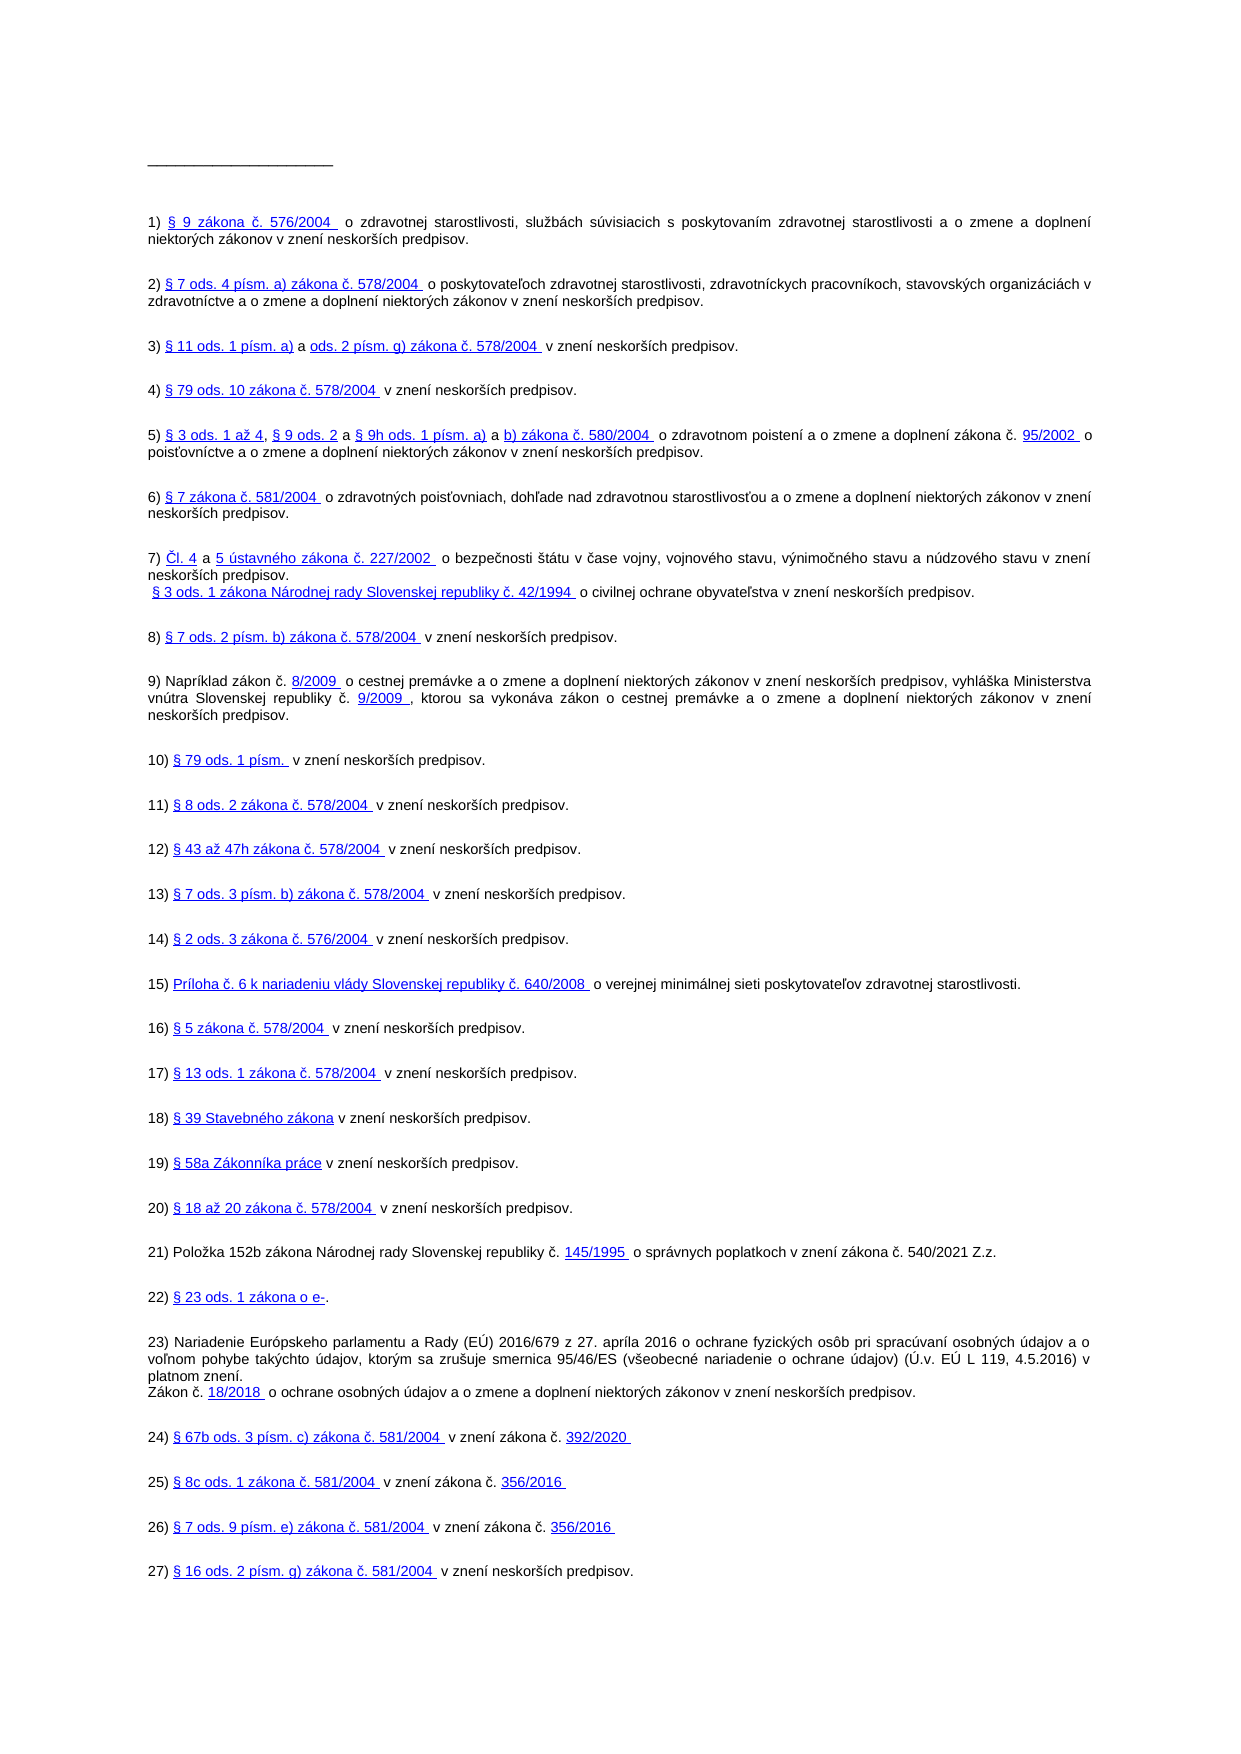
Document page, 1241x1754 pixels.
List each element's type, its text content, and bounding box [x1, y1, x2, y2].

text 23) Nariadenie Európskeho parlamentu a Rady (EÚ) 2016/679 z 27. apríla 2016 o ochrane fyzických osôb pri spracúvaní osobných údajov a o voľnom pohybe takýchto údajov, ktorým sa zrušuje smernica 95/46/ES (všeobecné nariadenie o ochrane údajov) (Ú.v. EÚ L 119, 4.5.2016) v platnom znení. [148, 1334, 1092, 1384]
text 22) § 23 ods. 1 zákona o e-. [148, 1289, 1092, 1306]
text 1) § 9 zákona č. 576/2004 o zdravotnej starostlivosti, službách súvisiacich s poskytovaním zdravotnej starostlivosti a o zmene a doplnení niektorých zákonov v znení neskorších predpisov. [148, 214, 1092, 248]
text 24) § 67b ods. 3 písm. c) zákona č. 581/2004 v znení zákona č. 392/2020 [148, 1429, 1092, 1446]
text 2) § 7 ods. 4 písm. a) zákona č. 578/2004 o poskytovateľoch zdravotnej starostlivosti, zdravotníckych pracovníkoch, stavovských organizáciách v zdravotníctve a o zmene a doplnení niektorých zákonov v znení neskorších predpisov. [148, 276, 1092, 309]
text 8) § 7 ods. 2 písm. b) zákona č. 578/2004 v znení neskorších predpisov. [148, 628, 1092, 645]
text 9) Napríklad zákon č. 8/2009 o cestnej premávke a o zmene a doplnení niektorých zákonov v znení neskorších predpisov, vyhláška Ministerstva vnútra Slovenskej republiky č. 9/2009 , ktorou sa vykonáva zákon o cestnej premávke a o zmene a doplnení niektorých zákonov v znení neskorších predpisov. [148, 673, 1092, 723]
text 15) Príloha č. 6 k nariadeniu vlády Slovenskej republiky č. 640/2008 o verejnej minimálnej sieti poskytovateľov zdravotnej starostlivosti. [148, 975, 1092, 992]
text 18) § 39 Stavebného zákona v znení neskorších predpisov. [148, 1110, 1092, 1126]
text 25) § 8c ods. 1 zákona č. 581/2004 v znení zákona č. 356/2016 [148, 1473, 1092, 1490]
text 16) § 5 zákona č. 578/2004 v znení neskorších predpisov. [148, 1020, 1092, 1037]
text 13) § 7 ods. 3 písm. b) zákona č. 578/2004 v znení neskorších predpisov. [148, 886, 1092, 902]
text 27) § 16 ods. 2 písm. g) zákona č. 581/2004 v znení neskorších predpisov. [148, 1563, 1092, 1580]
text 19) § 58a Zákonníka práce v znení neskorších predpisov. [148, 1154, 1092, 1171]
text 20) § 18 až 20 zákona č. 578/2004 v znení neskorších predpisov. [148, 1199, 1092, 1216]
text 4) § 79 ods. 10 zákona č. 578/2004 v znení neskorších predpisov. [148, 382, 1092, 399]
text Zákon č. 18/2018 o ochrane osobných údajov a o zmene a doplnení niektorých zákonov v znení neskorších predpisov. [148, 1384, 1092, 1401]
text 7) Čl. 4 a 5 ústavného zákona č. 227/2002 o bezpečnosti štátu v čase vojny, vojnového stavu, výnimočného stavu a núdzového stavu v znení neskorších predpisov. [148, 550, 1092, 583]
text 14) § 2 ods. 3 zákona č. 576/2004 v znení neskorších predpisov. [148, 931, 1092, 947]
text 12) § 43 až 47h zákona č. 578/2004 v znení neskorších predpisov. [148, 841, 1092, 858]
text 17) § 13 ods. 1 zákona č. 578/2004 v znení neskorších predpisov. [148, 1065, 1092, 1082]
text 3) § 11 ods. 1 písm. a) a ods. 2 písm. g) zákona č. 578/2004 v znení neskorších predpisov. [148, 337, 1092, 354]
text 10) § 79 ods. 1 písm. v znení neskorších predpisov. [148, 751, 1092, 768]
text 11) § 8 ods. 2 zákona č. 578/2004 v znení neskorších predpisov. [148, 796, 1092, 813]
text 6) § 7 zákona č. 581/2004 o zdravotných poisťovniach, dohľade nad zdravotnou starostlivosťou a o zmene a doplnení niektorých zákonov v znení neskorších predpisov. [148, 488, 1092, 522]
text 26) § 7 ods. 9 písm. e) zákona č. 581/2004 v znení zákona č. 356/2016 [148, 1518, 1092, 1535]
text 21) Položka 152b zákona Národnej rady Slovenskej republiky č. 145/1995 o správnych poplatkoch v znení zákona č. 540/2021 Z.z. [148, 1244, 1092, 1261]
text ____________________ [148, 148, 1092, 167]
text § 3 ods. 1 zákona Národnej rady Slovenskej republiky č. 42/1994 o civilnej ochrane obyvateľstva v znení neskorších predpisov. [148, 583, 1092, 600]
text 5) § 3 ods. 1 až 4, § 9 ods. 2 a § 9h ods. 1 písm. a) a b) zákona č. 580/2004 o zdravotnom poistení a o zmene a doplnení zákona č. 95/2002 o poisťovníctve a o zmene a doplnení niektorých zákonov v znení neskorších predpisov. [148, 427, 1092, 460]
